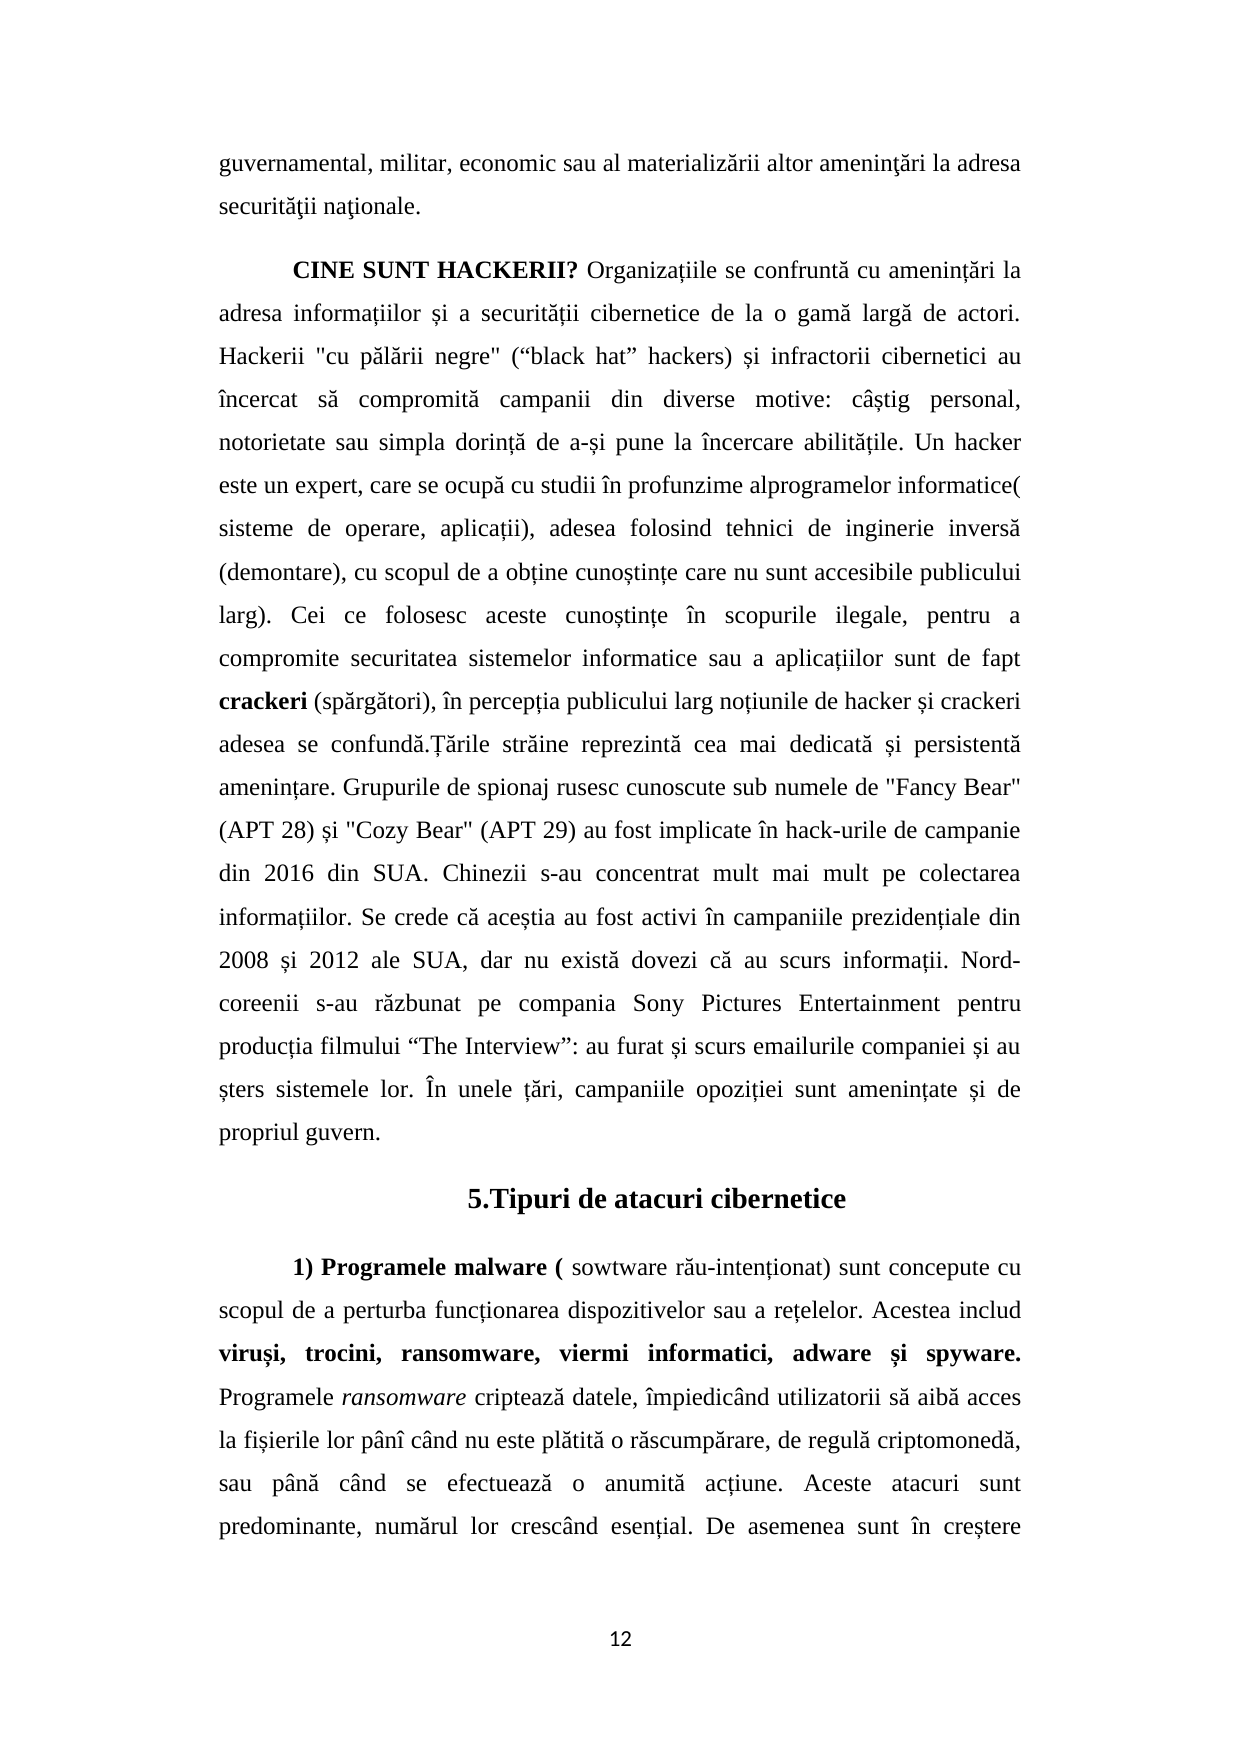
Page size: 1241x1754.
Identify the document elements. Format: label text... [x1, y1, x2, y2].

text CINE SUNT HACKERII? Organizațiile se confruntă cu amenințări la adresa informațiilor și a securității cibernetice de la o gamă largă de actori. Hackerii "cu pălării negre" (“black hat” hackers) și infractorii cibernetici au încercat să compromită campanii din diverse motive: câștig personal, notorietate sau simpla dorință de a-și pune la încercare abilitățile. Un hacker este un expert, care se ocupă cu studii în profunzime alprogramelor informatice( sisteme de operare, aplicații), adesea folosind tehnici de inginerie inversă (demontare), cu scopul de a obține cunoștințe care nu sunt accesibile publicului larg). Cei ce folosesc aceste cunoștințe în scopurile ilegale, pentru a compromite securitatea sistemelor informatice sau a aplicațiilor sunt de fapt crackeri (spărgători), în percepția publicului larg noțiunile de hacker și crackeri adesea se confundă.Țările străine reprezintă cea mai dedicată și persistentă amenințare. Grupurile de spionaj rusesc cunoscute sub numele de "Fancy Bear" (APT 28) și "Cozy Bear" (APT 29) au fost implicate în hack-urile de campanie din 2016 din SUA. Chinezii s-au concentrat mult mai mult pe colectarea informațiilor. Se crede că aceștia au fost activi în campaniile prezidențiale din 2008 și 2012 ale SUA, dar nu există dovezi că au scurs informații. Nord-coreenii s-au răzbunat pe compania Sony Pictures Entertainment pentru producția filmului “The Interview”: au furat și scurs emailurile companiei și au șters sistemele lor. În unele țări, campaniile opoziției sunt amenințate și de propriul guvern. [218, 255, 1022, 1146]
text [218, 148, 1022, 219]
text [218, 1252, 1022, 1540]
text 5.Tipuri de atacuri cibernetice [218, 1181, 1022, 1215]
